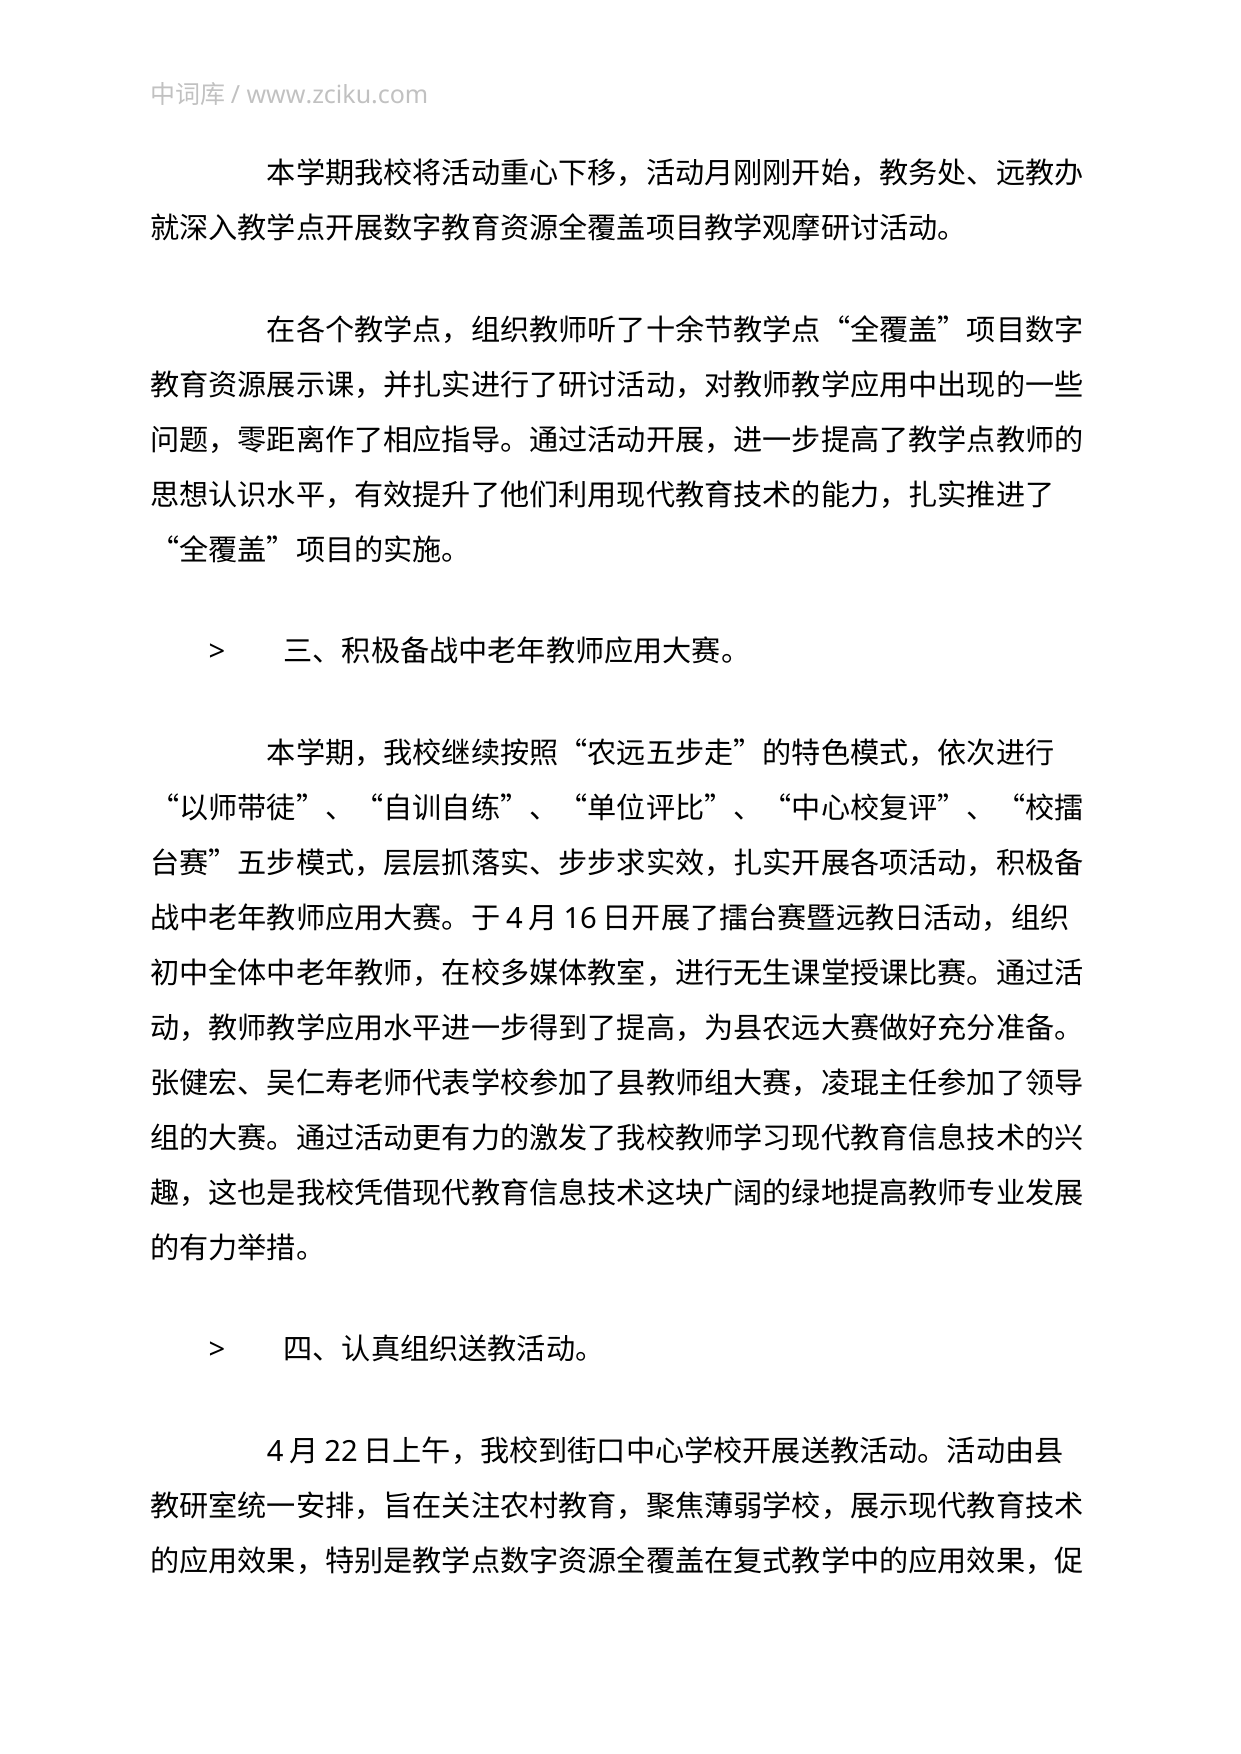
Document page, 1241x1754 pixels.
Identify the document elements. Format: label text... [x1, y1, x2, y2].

text > 三、积极备战中老年教师应用大赛。 [150, 628, 1090, 670]
text 在各个教学点，组织教师听了十余节教学点“全覆盖”项目数字教育资源展示课，并扎实进行了研讨活动，对教师教学应用中出现的一些问题，零距离作了相应指导。通过活动开展，进一步提高了教学点教师的思想认识水平，有效提升了他们利用现代教育技术的能力，扎实推进了“全覆盖”项目的实施。 [150, 307, 1090, 568]
text 本学期我校将活动重心下移，活动月刚刚开始，教务处、远教办就深入教学点开展数字教育资源全覆盖项目教学观摩研讨活动。 [150, 150, 1090, 247]
text 本学期，我校继续按照“农远五步走”的特色模式，依次进行“以师带徒”、“自训自练”、“单位评比”、“中心校复评”、“校擂台赛”五步模式，层层抓落实、步步求实效，扎实开展各项活动，积极备战中老年教师应用大赛。于4月16日开展了擂台赛暨远教日活动，组织初中全体中老年教师，在校多媒体教室，进行无生课堂授课比赛。通过活动，教师教学应用水平进一步得到了提高，为县农远大赛做好充分准备。张健宏、吴仁寿老师代表学校参加了县教师组大赛，凌琨主任参加了领导组的大赛。通过活动更有力的激发了我校教师学习现代教育信息技术的兴趣，这也是我校凭借现代教育信息技术这块广阔的绿地提高教师专业发展的有力举措。 [150, 730, 1090, 1266]
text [150, 1428, 1090, 1580]
text > 四、认真组织送教活动。 [150, 1326, 1090, 1368]
